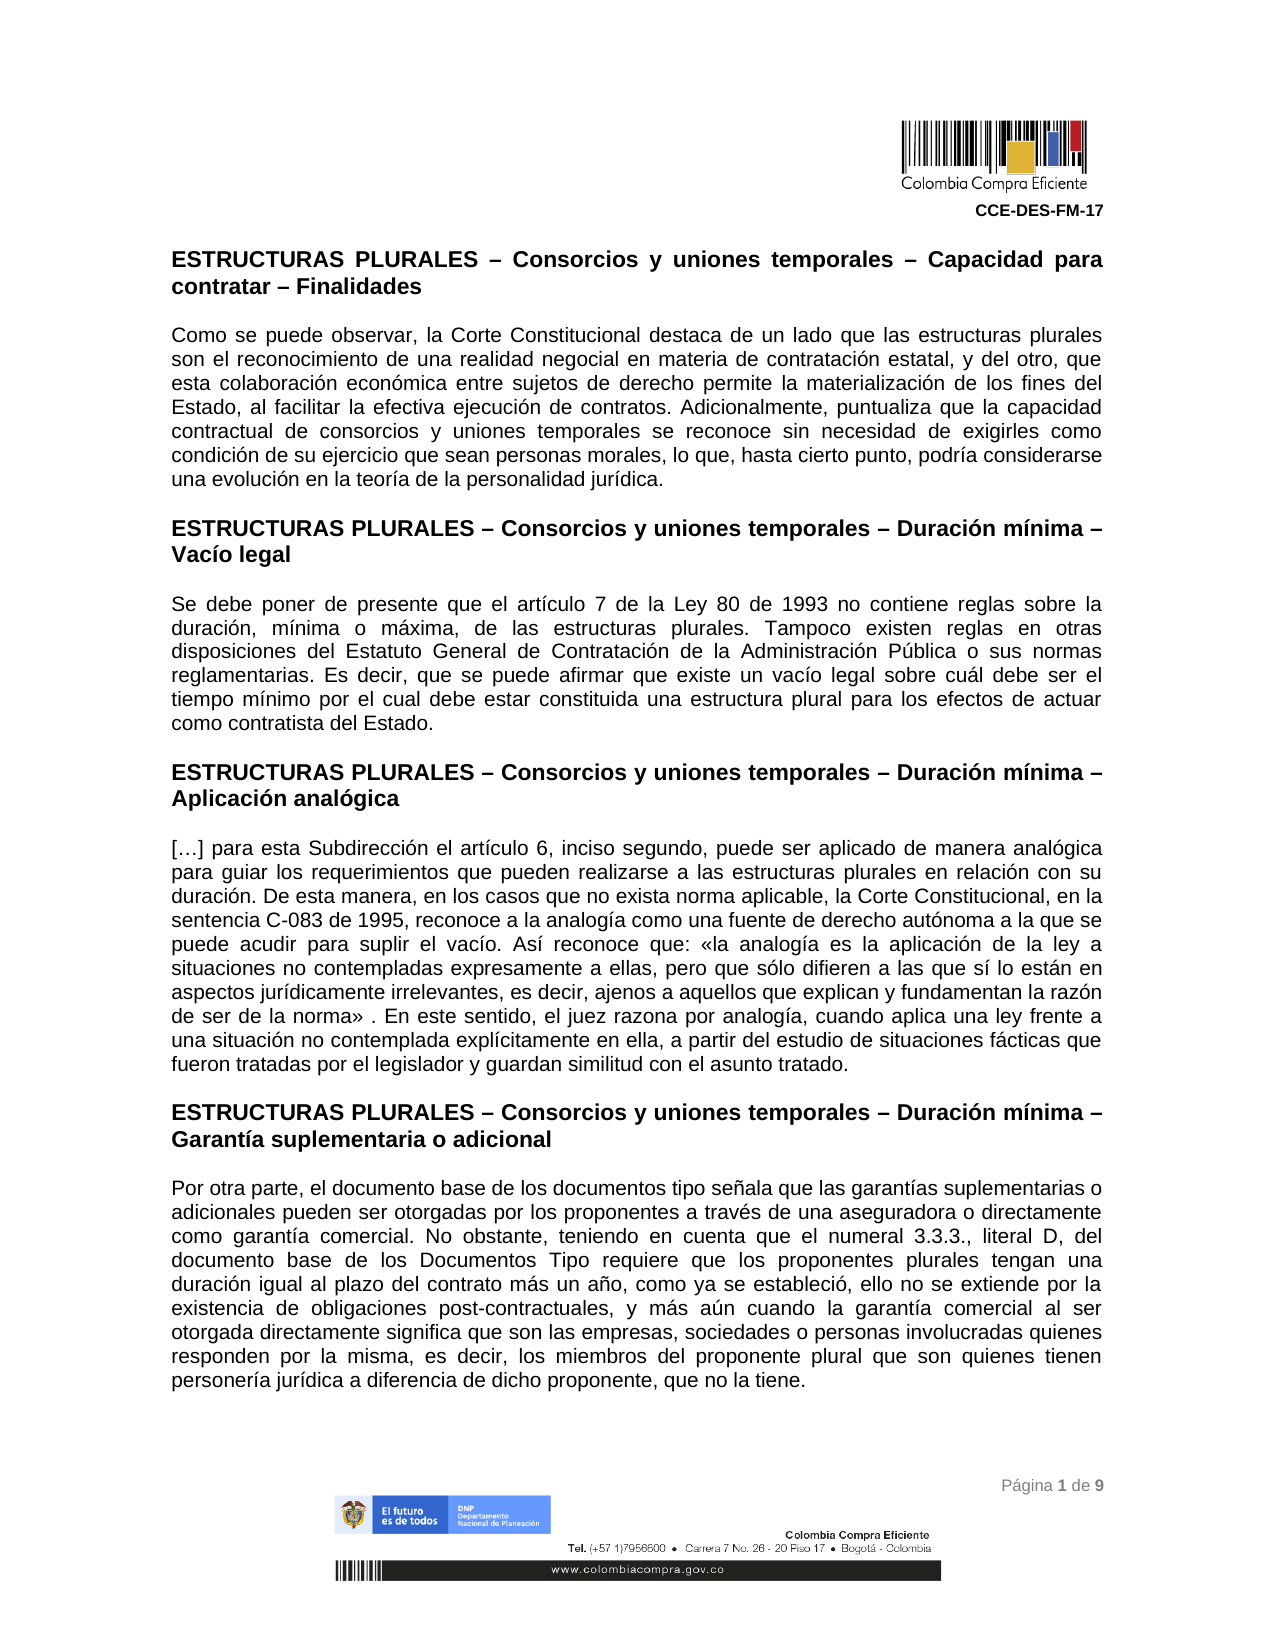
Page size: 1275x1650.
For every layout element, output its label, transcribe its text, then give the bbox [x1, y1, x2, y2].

text Como se puede observar, la Corte Constitucional destaca de un lado que las estructuras plurales son el reconocimiento de una realidad negocial en materia de contratación estatal, y del otro, que esta colaboración económica entre sujetos de derecho permite la materialización de los fines del Estado, al facilitar la efectiva ejecución de contratos. Adicionalmente, puntualiza que la capacidad contractual de consorcios y uniones temporales se reconoce sin necesidad de exigirles como condición de su ejercicio que sean personas morales, lo que, hasta cierto punto, podría considerarse una evolución en la teoría de la personalidad jurídica. [171, 323, 1104, 491]
text Por otra parte, el documento base de los documentos tipo señala que las garantías suplementarias o adicionales pueden ser otorgadas por los proponentes a través de una aseguradora o directamente como garantía comercial. No obstante, teniendo en cuenta que el numeral 3.3.3., literal D, del documento base de los Documentos Tipo requiere que los proponentes plurales tengan una duración igual al plazo del contrato más un año, como ya se estableció, ello no se extiende por la existencia de obligaciones post-contractuales, y más aún cuando la garantía comercial al ser otorgada directamente significa que son las empresas, sociedades o personas involucradas quienes responden por la misma, es decir, los miembros del proponente plural que son quienes tienen personería jurídica a diferencia de dicho proponente, que no la tiene. [171, 1176, 1104, 1392]
text ESTRUCTURAS PLURALES – Consorcios y uniones temporales – Duración mínima – Garantía suplementaria o adicional [171, 1099, 1104, 1152]
text ESTRUCTURAS PLURALES – Consorcios y uniones temporales – Duración mínima – Aplicación analógica [171, 759, 1104, 812]
text Se debe poner de presente que el artículo 7 de la Ley 80 de 1993 no contiene reglas sobre la duración, mínima o máxima, de las estructuras plurales. Tampoco existen reglas en otras disposiciones del Estatuto General de Contratación de la Administración Pública o sus normas reglamentarias. Es decir, que se puede afirmar que existe un vacío legal sobre cuál debe ser el tiempo mínimo por el cual debe estar constituida una estructura plural para los efectos de actuar como contratista del Estado. [171, 591, 1104, 735]
text ESTRUCTURAS PLURALES – Consorcios y uniones temporales – Capacidad para contratar – Finalidades [171, 246, 1104, 299]
text ESTRUCTURAS PLURALES – Consorcios y uniones temporales – Duración mínima – Vacío legal [171, 515, 1104, 567]
text […] para esta Subdirección el artículo 6, inciso segundo, puede ser aplicado de manera analógica para guiar los requerimientos que pueden realizarse a las estructuras plurales en relación con su duración. De esta manera, en los casos que no exista norma aplicable, la Corte Constitucional, en la sentencia C-083 de 1995, reconoce a la analogía como una fuente de derecho autónoma a la que se puede acudir para suplir el vacío. Así reconoce que: «la analogía es la aplicación de la ley a situaciones no contempladas expresamente a ellas, pero que sólo difieren a las que sí lo están en aspectos jurídicamente irrelevantes, es decir, ajenos a aquellos que explican y fundamentan la razón de ser de la norma» . En este sentido, el juez razona por analogía, cuando aplica una ley frente a una situación no contemplada explícitamente en ella, a partir del estudio de situaciones fácticas que fueron tratadas por el legislador y guardan similitud con el asunto tratado. [171, 836, 1104, 1075]
picture [893, 114, 1093, 196]
text CCE-DES-FM-17 [171, 201, 1104, 220]
